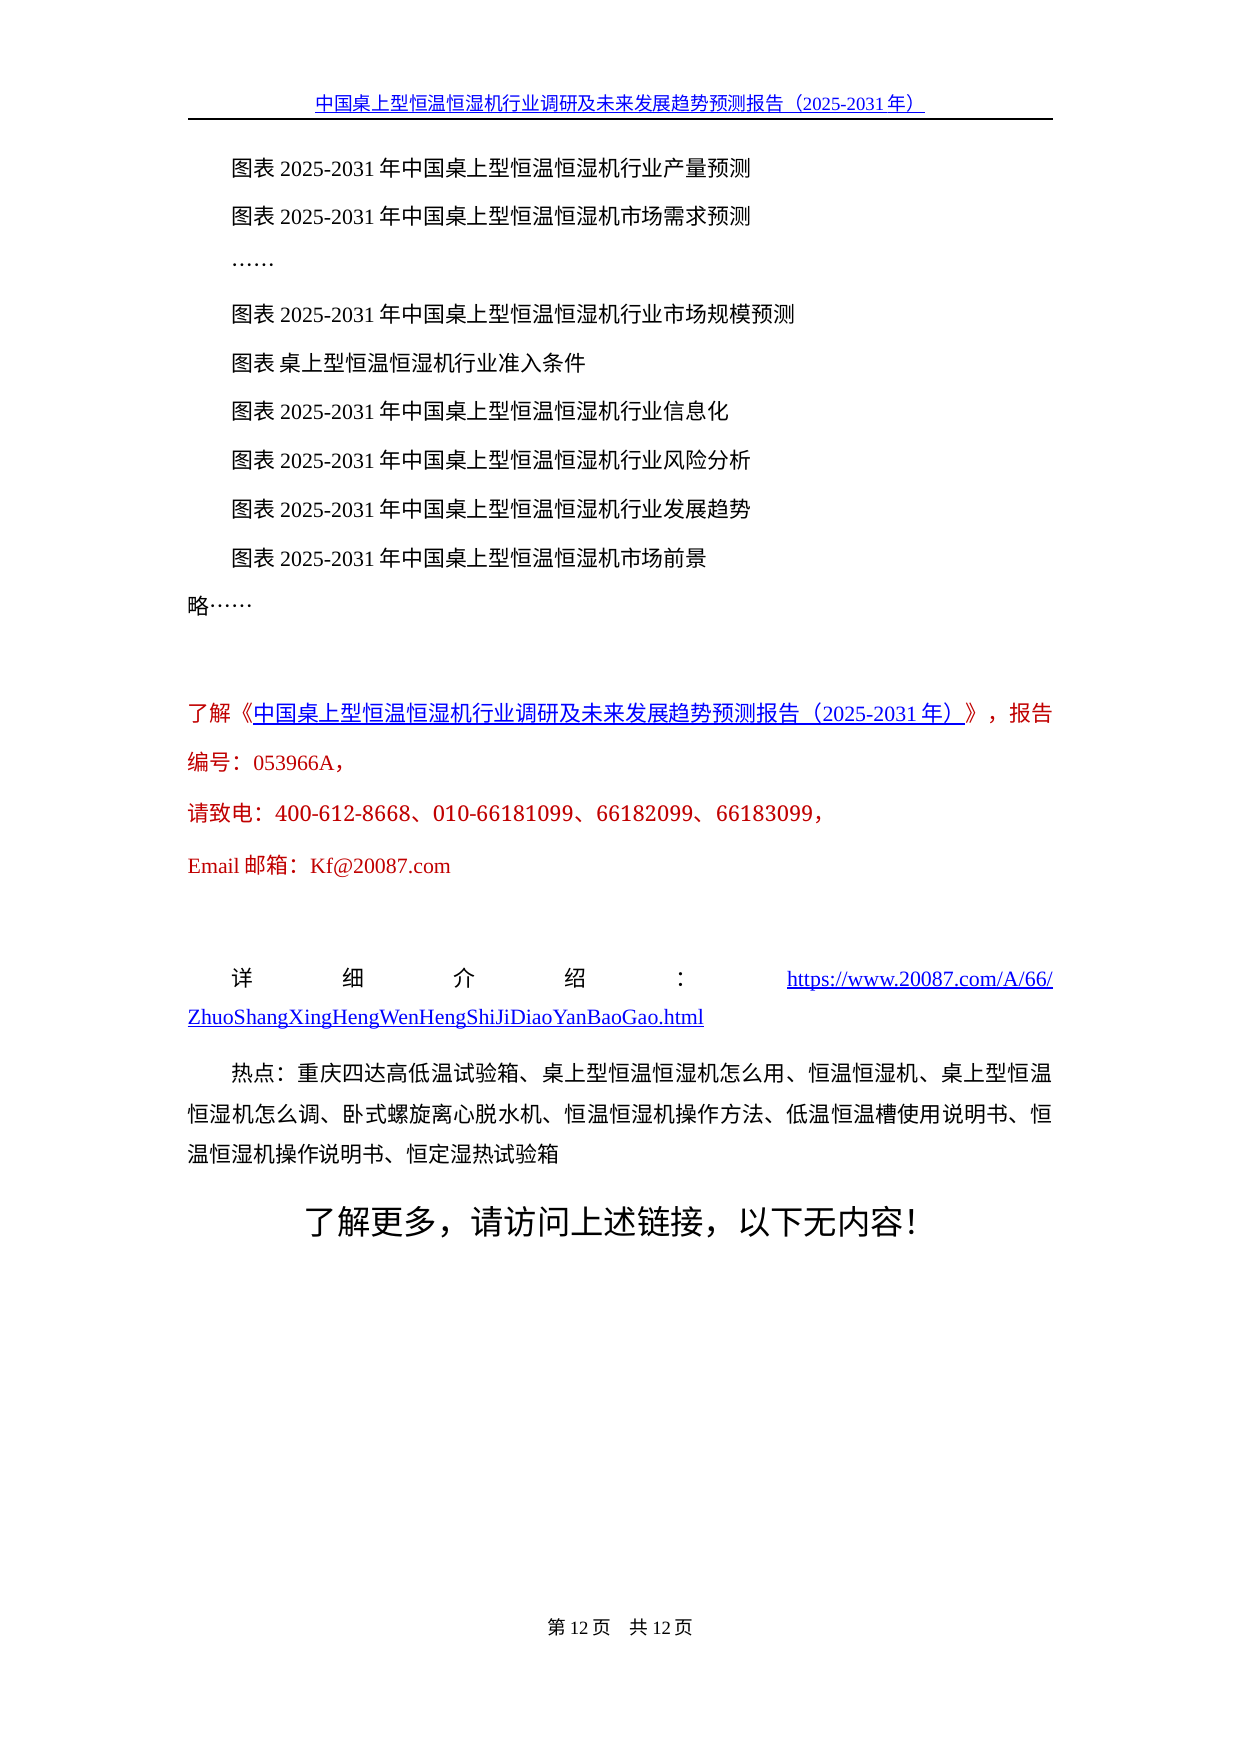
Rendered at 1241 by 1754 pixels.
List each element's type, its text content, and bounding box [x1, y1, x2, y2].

title 了解更多，请访问上述链接，以下无内容！ [187, 1187, 1053, 1252]
text Email邮箱：Kf@20087.com [187, 847, 1053, 880]
text 请致电：400-612-8668、010-66181099、66182099、66183099， [187, 796, 1053, 828]
text 详细介绍：https://www.20087.com/A/66/ZhuoShangXingHengWenHengShiJiDiaoYanBaoGao.html [187, 960, 1053, 1033]
text 热点：重庆四达高低温试验箱、桌上型恒温恒湿机怎么用、恒温恒湿机、桌上型恒温恒湿机怎么调、卧式螺旋离心脱水机、恒温恒湿机操作方法、低温恒温槽使用说明书、恒温恒湿机操作说明书、恒定湿热试验箱 [187, 1056, 1053, 1169]
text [187, 150, 1053, 621]
text 了解《中国桌上型恒温恒湿机行业调研及未来发展趋势预测报告（2025-2031年）》，报告编号：053966A， [187, 695, 1053, 777]
